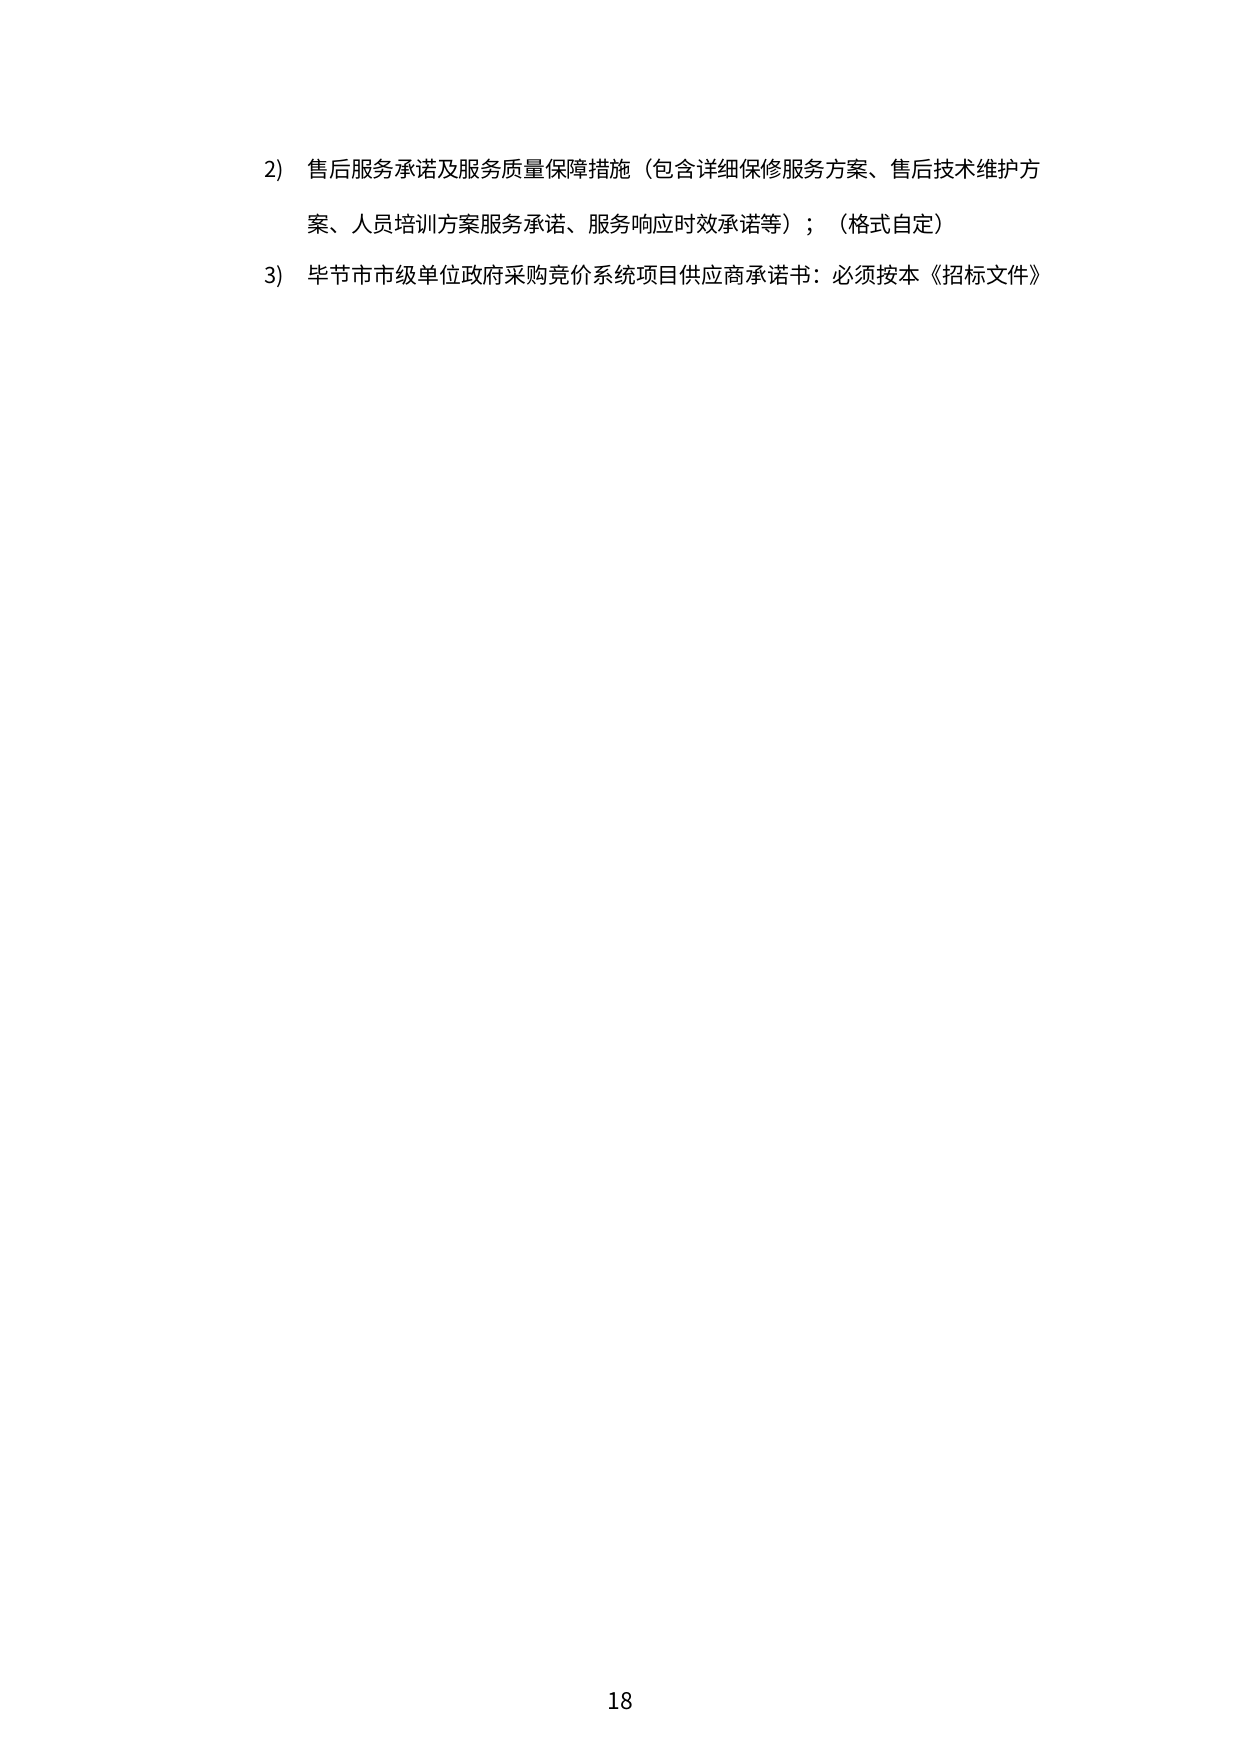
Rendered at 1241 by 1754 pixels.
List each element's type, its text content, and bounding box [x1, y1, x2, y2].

list 毕节市市级单位政府采购竞价系统项目供应商承诺书：必须按本《招标文件》 [264, 261, 1240, 289]
list 售后服务承诺及服务质量保障措施（包含详细保修服务方案、售后技术维护方案、人员培训方案服务承诺、服务响应时效承诺等）；（格式自定） [264, 152, 1052, 238]
